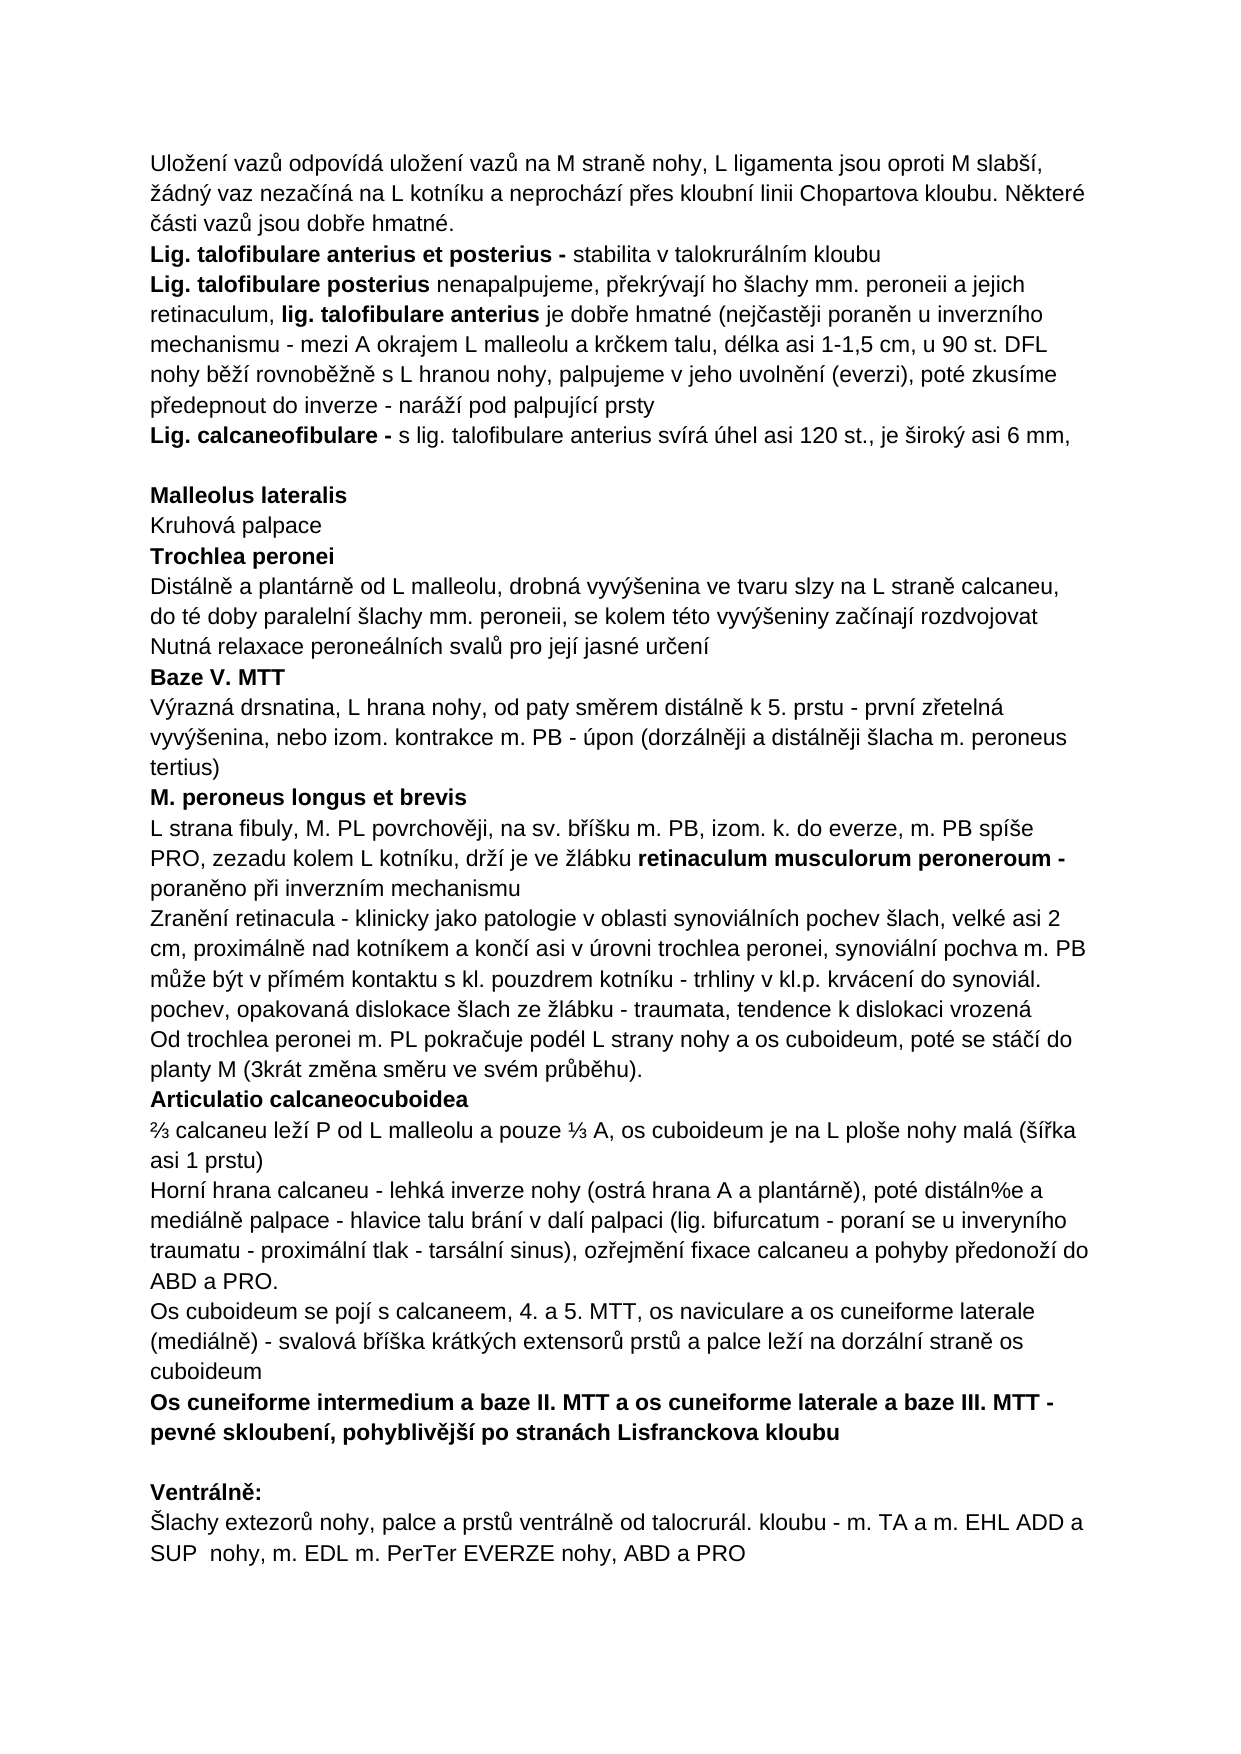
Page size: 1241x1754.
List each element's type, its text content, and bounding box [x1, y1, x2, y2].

text Zranění retinacula - klinicky jako patologie v oblasti synoviálních pochev šlach, velké asi 2 cm, proximálně nad kotníkem a končí asi v úrovni trochlea peronei, synoviální pochva m. PB může být v přímém kontaktu s kl. pouzdrem kotníku - trhliny v kl.p. krvácení do synoviál. pochev, opakovaná dislokace šlach ze žlábku - traumata, tendence k dislokaci vrozená [150, 905, 1090, 1022]
text Lig. calcaneofibulare - s lig. talofibulare anterius svírá úhel asi 120 st., je široký asi 6 mm, [150, 422, 1090, 448]
text Horní hrana calcaneu - lehká inverze nohy (ostrá hrana A a plantárně), poté distáln%e a mediálně palpace - hlavice talu brání v dalí palpaci (lig. bifurcatum - poraní se u inveryního traumatu - proximální tlak - tarsální sinus), ozřejmění fixace calcaneu a pohyby předonoží do ABD a PRO. [150, 1177, 1090, 1294]
text Trochlea peronei [150, 543, 1090, 569]
text Šlachy extezorů nohy, palce a prstů ventrálně od talocrurál. kloubu - m. TA a m. EHL ADD a SUP nohy, m. EDL m. PerTer EVERZE nohy, ABD a PRO [150, 1509, 1090, 1566]
text Kruhová palpace [150, 512, 1090, 539]
text Uložení vazů odpovídá uložení vazů na M straně nohy, L ligamenta jsou oproti M slabší, žádný vaz nezačíná na L kotníku a neprochází přes kloubní linii Chopartova kloubu. Některé části vazů jsou dobře hmatné. [150, 150, 1090, 237]
text Os cuneiforme intermedium a baze II. MTT a os cuneiforme laterale a baze III. MTT - pevné skloubení, pohyblivější po stranách Lisfranckova kloubu [150, 1388, 1090, 1445]
text Articulatio calcaneocuboidea [150, 1086, 1090, 1113]
text Výrazná drsnatina, L hrana nohy, od paty směrem distálně k 5. prstu - první zřetelná vyvýšenina, nebo izom. kontrakce m. PB - úpon (dorzálněji a distálněji šlacha m. peroneus tertius) [150, 694, 1090, 781]
text Lig. talofibulare anterius et posterius - stabilita v talokrurálním kloubu [150, 241, 1090, 267]
text Os cuboideum se pojí s calcaneem, 4. a 5. MTT, os naviculare a os cuneiforme laterale (mediálně) - svalová bříška krátkých extensorů prstů a palce leží na dorzální straně os cuboideum [150, 1298, 1090, 1385]
text Baze V. MTT [150, 663, 1090, 690]
text M. peroneus longus et brevis [150, 784, 1090, 811]
text ​​Nutná relaxace peroneálních svalů pro její jasné určení [150, 633, 1090, 660]
text Malleolus lateralis [150, 482, 1090, 509]
text ⅔ calcaneu leží P od L malleolu a pouze ⅓ A, os cuboideum je na L ploše nohy malá (šířka asi 1 prstu) [150, 1117, 1090, 1173]
text Distálně a plantárně od L malleolu, drobná vyvýšenina ve tvaru slzy na L straně calcaneu, do té doby paralelní šlachy mm. peroneii, se kolem této vyvýšeniny začínají rozdvojovat [150, 573, 1090, 629]
text L strana fibuly, M. PL povrchověji, na sv. bříšku m. PB, izom. k. do everze, m. PB spíše PRO, zezadu kolem L kotníku, drží je ve žlábku retinaculum musculorum peroneroum - poraněno při inverzním mechanismu [150, 814, 1090, 901]
text Od trochlea peronei m. PL pokračuje podél L strany nohy a os cuboideum, poté se stáčí do planty M (3krát změna směru ve svém průběhu). [150, 1026, 1090, 1083]
text Ventrálně: [150, 1479, 1090, 1506]
text Lig. talofibulare posterius nenapalpujeme, překrývají ho šlachy mm. peroneii a jejich retinaculum, lig. talofibulare anterius je dobře hmatné (nejčastěji poraněn u inverzního mechanismu - mezi A okrajem L malleolu a krčkem talu, délka asi 1-1,5 cm, u 90 st. DFL nohy běží rovnoběžně s L hranou nohy, palpujeme v jeho uvolnění (everzi), poté zkusíme předepnout do inverze - naráží pod palpující prsty [150, 271, 1090, 418]
